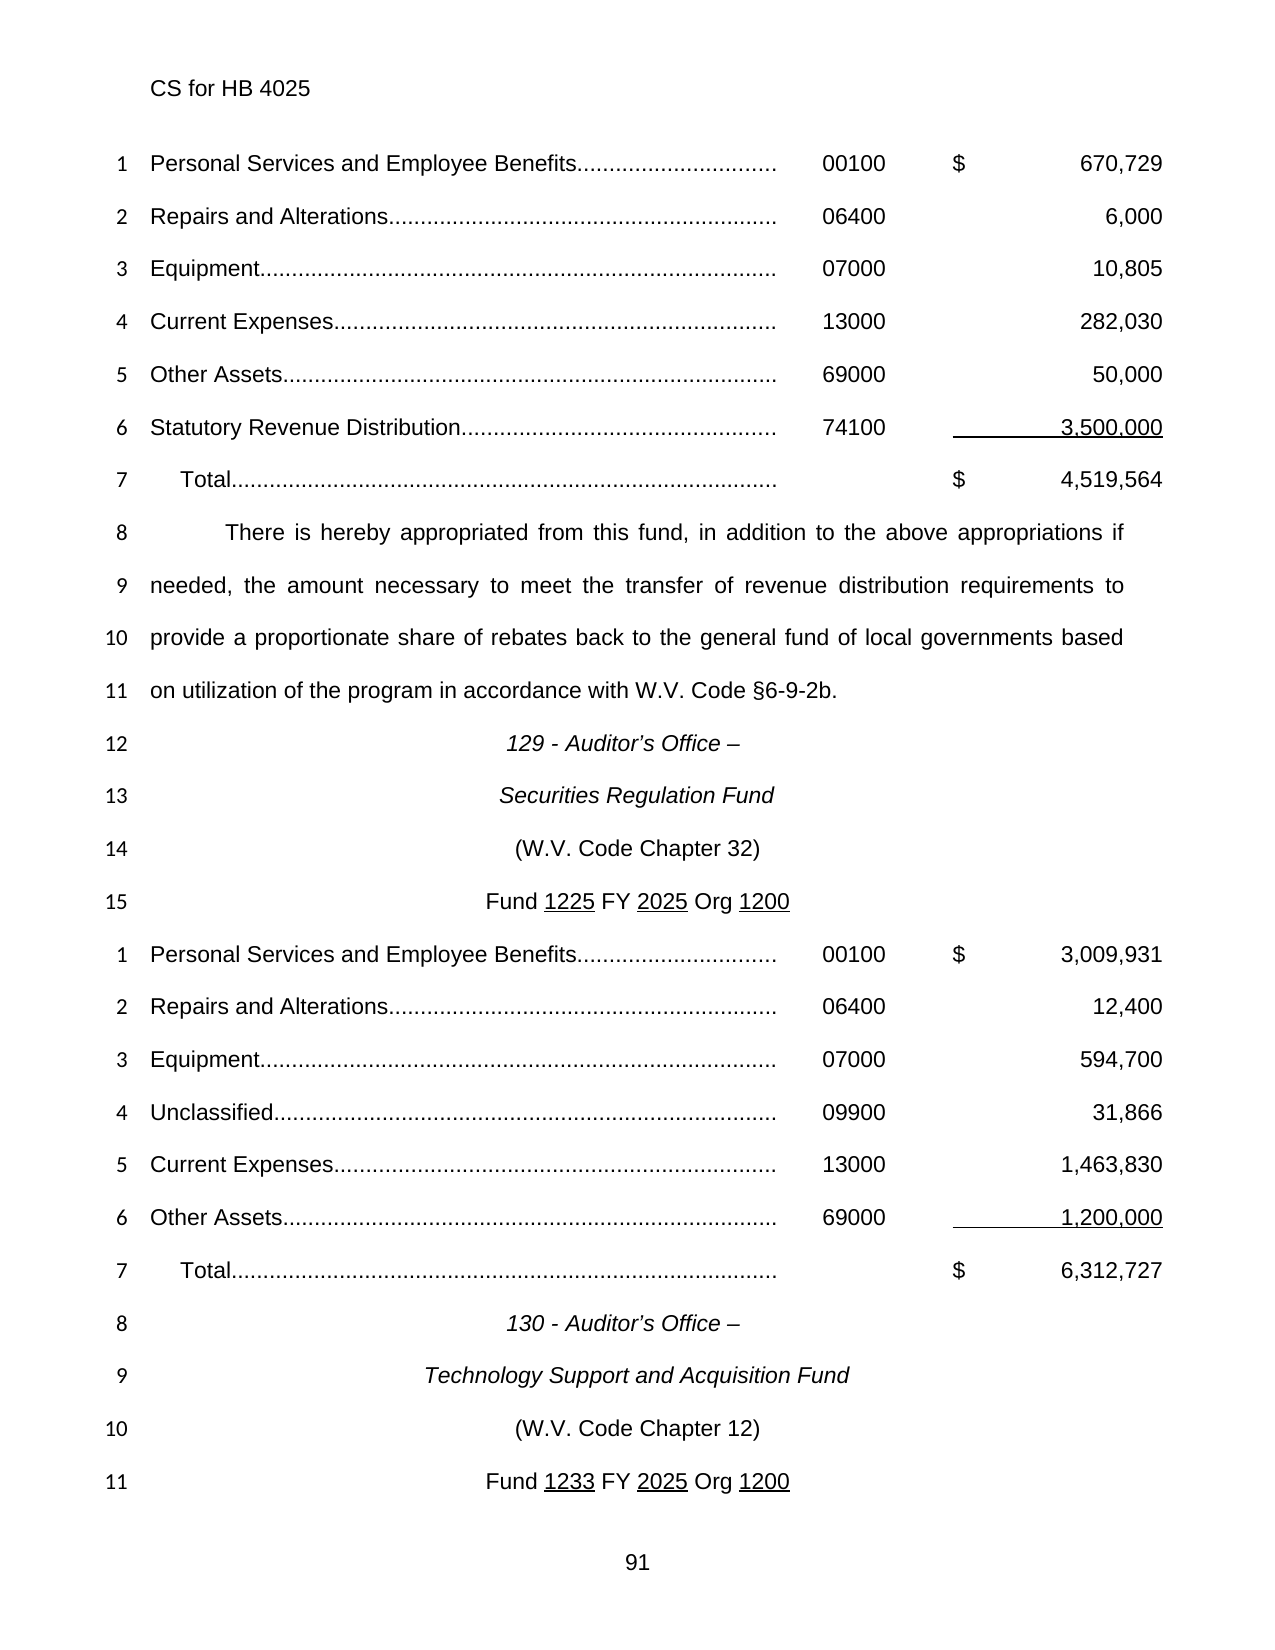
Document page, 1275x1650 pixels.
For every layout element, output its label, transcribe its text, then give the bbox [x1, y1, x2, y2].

text There is hereby appropriated from this fund, in addition to the above appropriations if needed, the amount necessary to meet the transfer of revenue distribution requirements to provide a proportionate share of rebates back to the general fund of local governments based on utilization of the program in accordance with W.V. Code §6-9-2b. [150, 519, 1125, 703]
text Equipment 07000 10,805 [150, 255, 1125, 282]
text Unclassified 09900 31,866 [150, 1099, 1125, 1125]
text Repairs and Alterations 06400 12,400 [150, 993, 1125, 1020]
text Total $ 4,519,564 [150, 466, 1125, 493]
text Total $ 6,312,727 [150, 1257, 1125, 1283]
text Fund 1233 FY 2025 Org 1200 [150, 1468, 1125, 1494]
text Personal Services and Employee Benefits 00100 $ 3,009,931 [150, 941, 1125, 967]
list Auditor’s Office – [150, 1309, 1125, 1336]
text Technology Support and Acquisition Fund [150, 1362, 1125, 1389]
text Personal Services and Employee Benefits 00100 $ 670,729 [150, 150, 1125, 176]
text (W.V. Code Chapter 32) [150, 835, 1125, 862]
text Repairs and Alterations 06400 6,000 [150, 203, 1125, 229]
text Other Assets 69000 1,200,000 [150, 1204, 1125, 1231]
text Equipment 07000 594,700 [150, 1046, 1125, 1072]
text Current Expenses 13000 1,463,830 [150, 1151, 1125, 1178]
text Current Expenses 13000 282,030 [150, 308, 1125, 334]
text Securities Regulation Fund [150, 782, 1125, 809]
text Other Assets 69000 50,000 [150, 361, 1125, 387]
list Auditor’s Office – [150, 730, 1125, 756]
text (W.V. Code Chapter 12) [150, 1415, 1125, 1441]
text Fund 1225 FY 2025 Org 1200 [150, 888, 1125, 914]
text Statutory Revenue Distribution 74100 3,500,000 [150, 413, 1125, 440]
